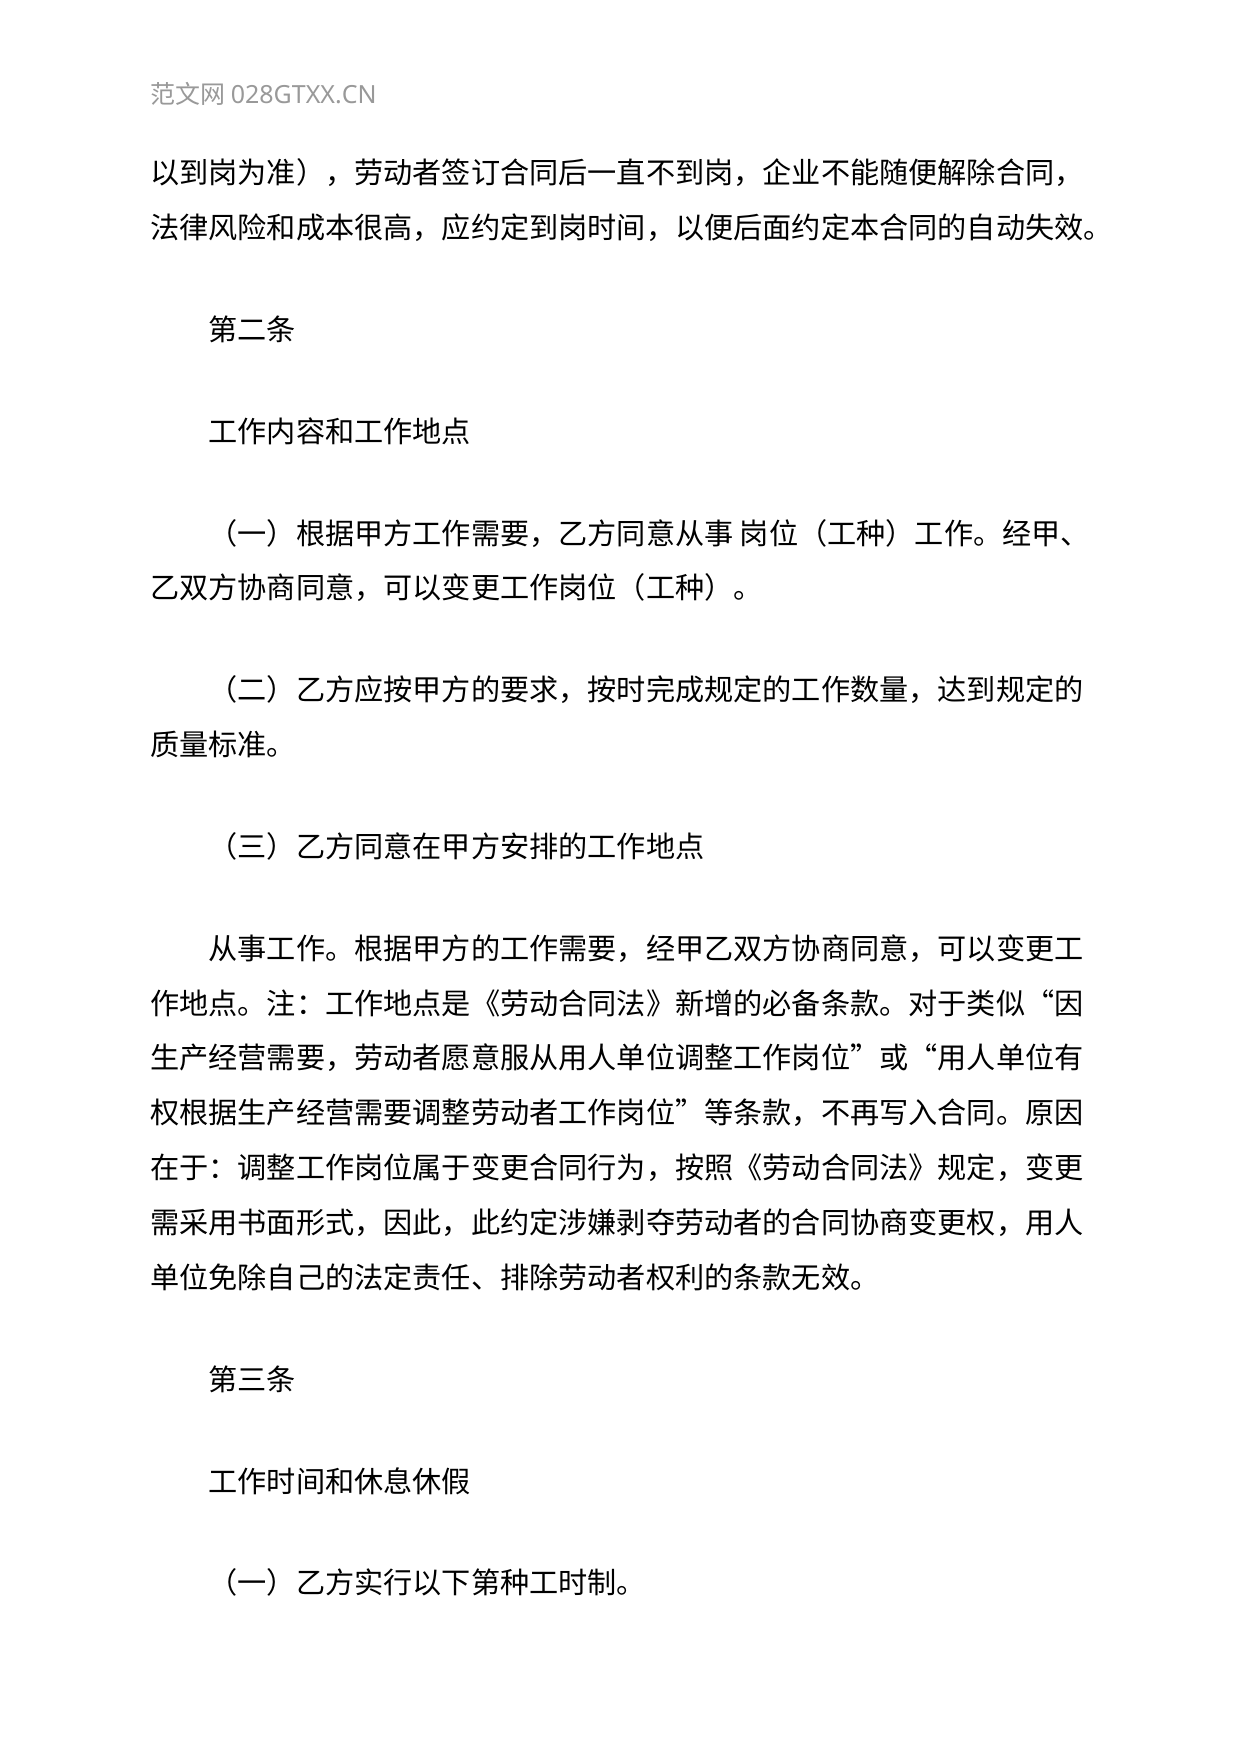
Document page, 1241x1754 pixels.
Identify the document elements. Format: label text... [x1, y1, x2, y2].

text 第二条 [150, 307, 1090, 349]
text （一）乙方实行以下第种工时制。 [150, 1560, 1090, 1602]
text 从事工作。根据甲方的工作需要，经甲乙双方协商同意，可以变更工作地点。注：工作地点是《劳动合同法》新增的必备条款。对于类似“因生产经营需要，劳动者愿意服从用人单位调整工作岗位”或“用人单位有权根据生产经营需要调整劳动者工作岗位”等条款，不再写入合同。原因在于：调整工作岗位属于变更合同行为，按照《劳动合同法》规定，变更需采用书面形式，因此，此约定涉嫌剥夺劳动者的合同协商变更权，用人单位免除自己的法定责任、排除劳动者权利的条款无效。 [150, 925, 1090, 1297]
text 工作时间和休息休假 [150, 1458, 1090, 1501]
text 工作内容和工作地点 [150, 408, 1090, 451]
text （二）乙方应按甲方的要求，按时完成规定的工作数量，达到规定的质量标准。 [150, 667, 1090, 764]
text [150, 150, 1090, 247]
text （三）乙方同意在甲方安排的工作地点 [150, 823, 1090, 866]
text （一）根据甲方工作需要，乙方同意从事 岗位（工种）工作。经甲、乙双方协商同意，可以变更工作岗位（工种）。 [150, 510, 1090, 607]
text 第三条 [150, 1356, 1090, 1399]
